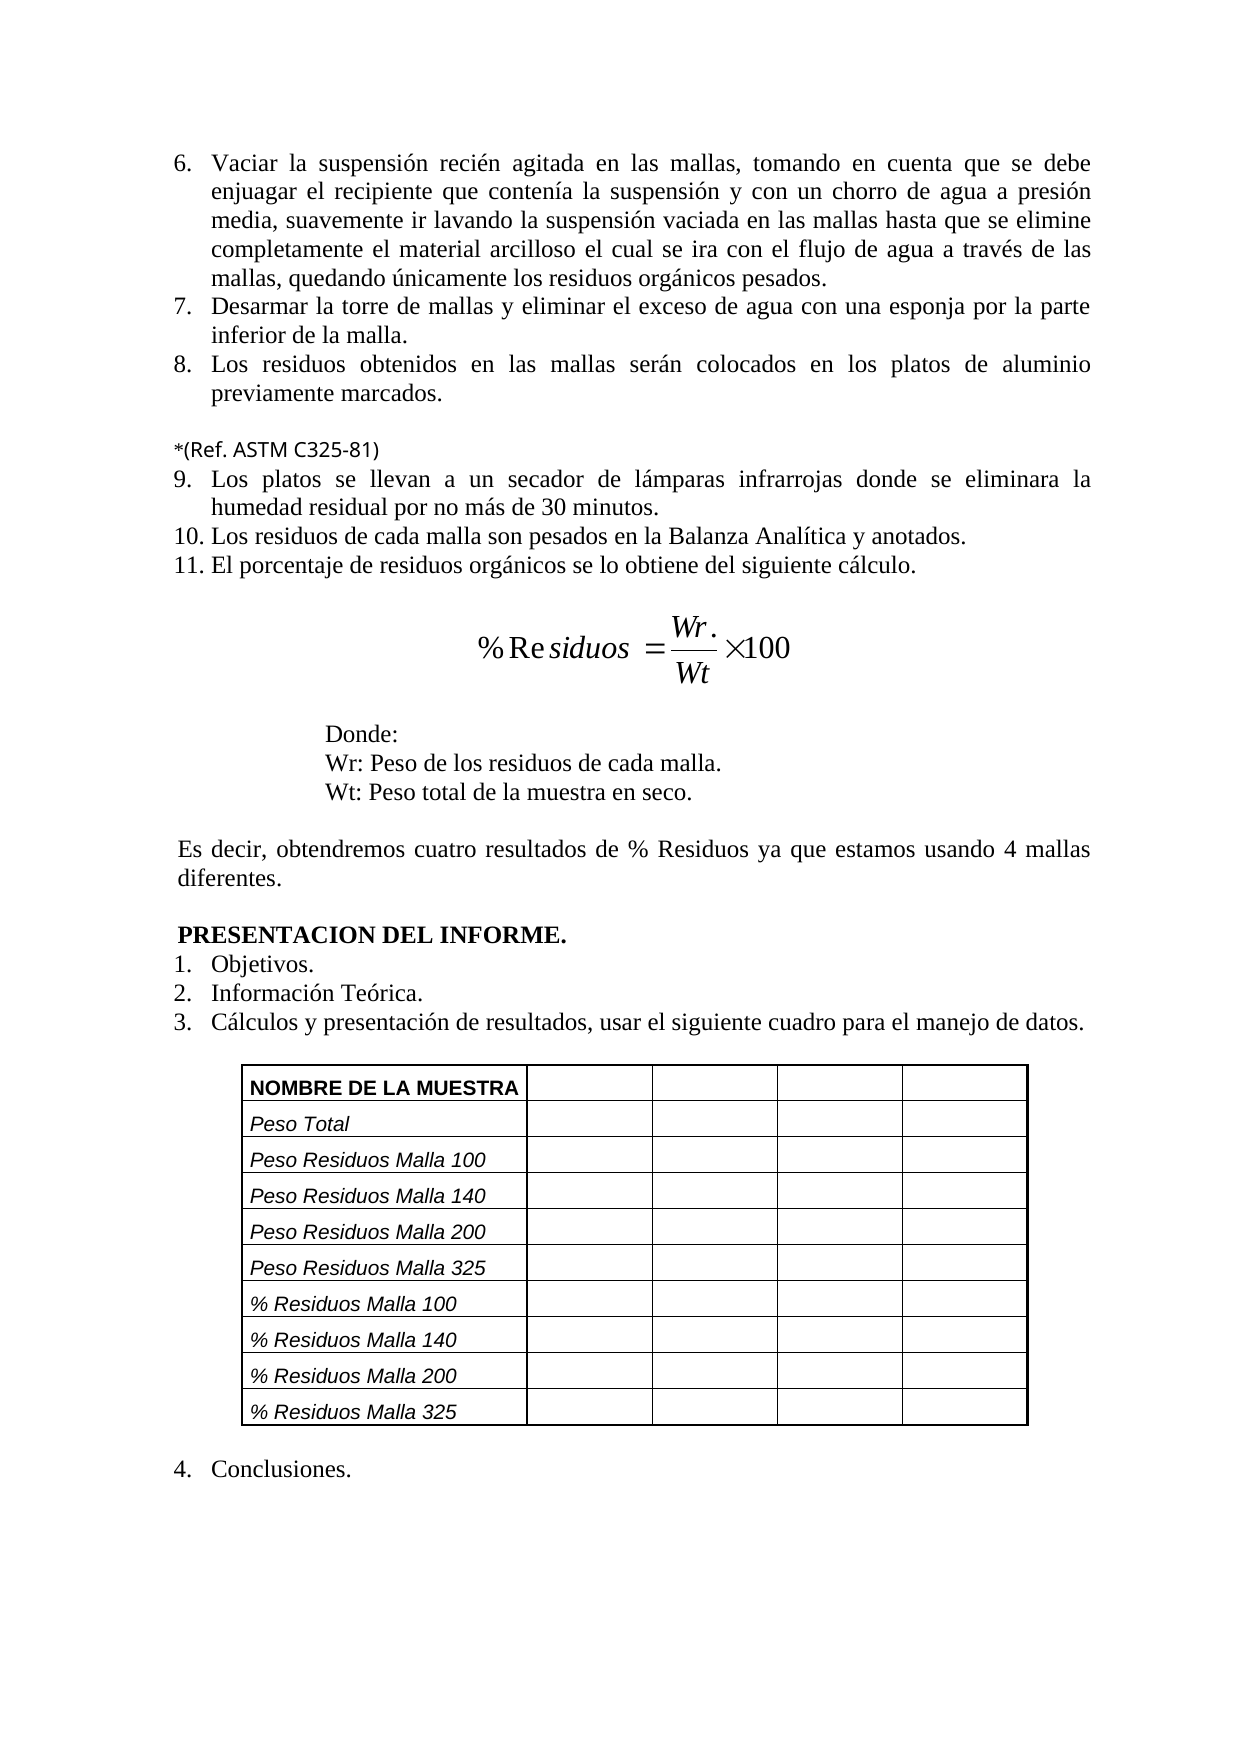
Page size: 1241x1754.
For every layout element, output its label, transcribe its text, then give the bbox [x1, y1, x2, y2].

table_cell % Residuos Malla 100 [243, 1281, 526, 1316]
table_cell [528, 1245, 652, 1280]
table_cell [903, 1101, 1026, 1136]
list Vaciar la suspensión recién agitada en las mallas, tomando en cuenta que se debe enjuagar el recipiente que contenía la suspensión y con un chorro de agua a presión media, suavemente ir lavando la suspensión vaciada en las mallas hasta que se elimine completamente el material arcilloso el cual se ira con el flujo de agua a través de las mallas, quedando únicamente los residuos orgánicos pesados. [173, 148, 1092, 291]
table_header [653, 1066, 777, 1100]
table_cell [903, 1353, 1026, 1387]
table_cell [528, 1389, 652, 1423]
table_cell [653, 1137, 777, 1172]
table_cell [903, 1137, 1026, 1172]
text PRESENTACION DEL INFORME. [177, 920, 1092, 949]
list Cálculos y presentación de resultados, usar el siguiente cuadro para el manejo de datos. [173, 1007, 1092, 1035]
list Desarmar la torre de mallas y eliminar el exceso de agua con una esponja por la parte inferior de la malla. [173, 291, 1092, 349]
table_cell [903, 1317, 1026, 1352]
table_cell % Residuos Malla 325 [243, 1389, 526, 1423]
table_cell [778, 1389, 902, 1423]
table_cell [528, 1317, 652, 1352]
table_cell % Residuos Malla 140 [243, 1317, 526, 1352]
table_cell [778, 1101, 902, 1136]
list Los platos se llevan a un secador de lámparas infrarrojas donde se eliminara la humedad residual por no más de 30 minutos. [173, 464, 1092, 521]
table_header [778, 1066, 902, 1100]
table_cell [903, 1389, 1026, 1423]
table_cell [653, 1173, 777, 1208]
table_cell [653, 1281, 777, 1316]
table_cell [903, 1281, 1026, 1316]
table_cell [778, 1209, 902, 1244]
table_cell Peso Residuos Malla 100 [243, 1137, 526, 1172]
table_cell Peso Residuos Malla 200 [243, 1209, 526, 1244]
table_cell [528, 1209, 652, 1244]
table_cell [778, 1317, 902, 1352]
list El porcentaje de residuos orgánicos se lo obtiene del siguiente cálculo. [173, 550, 1092, 579]
table_cell [528, 1173, 652, 1208]
table_cell Peso Residuos Malla 325 [243, 1245, 526, 1280]
table_cell [778, 1353, 902, 1387]
table_header NOMBRE DE LA MUESTRA [243, 1066, 526, 1100]
text *(Ref. ASTM C325-81) [173, 435, 1092, 464]
text Donde: [251, 719, 1092, 748]
table_cell [653, 1317, 777, 1352]
table_cell Peso Total [243, 1101, 526, 1136]
table_cell [903, 1209, 1026, 1244]
text Es decir, obtendremos cuatro resultados de % Residuos ya que estamos usando 4 mallas diferentes. [177, 834, 1092, 892]
table_cell [528, 1281, 652, 1316]
list Los residuos de cada malla son pesados en la Balanza Analítica y anotados. [173, 521, 1092, 550]
table_cell [653, 1245, 777, 1280]
list Objetivos. [173, 949, 1092, 978]
table_cell [778, 1137, 902, 1172]
table_cell [778, 1245, 902, 1280]
table_cell [528, 1101, 652, 1136]
table_cell [653, 1389, 777, 1423]
list Los residuos obtenidos en las mallas serán colocados en los platos de aluminio previamente marcados. [173, 349, 1092, 406]
list Información Teórica. [173, 978, 1092, 1007]
table_cell [778, 1173, 902, 1208]
text Wr: Peso de los residuos de cada malla. [251, 748, 1092, 777]
text Wt: Peso total de la muestra en seco. [251, 777, 1092, 805]
table_cell [528, 1353, 652, 1387]
table_cell Peso Residuos Malla 140 [243, 1173, 526, 1208]
table_cell [653, 1209, 777, 1244]
list Conclusiones. [173, 1454, 1092, 1483]
table_cell % Residuos Malla 200 [243, 1353, 526, 1387]
table_header [528, 1066, 652, 1100]
table_cell [778, 1281, 902, 1316]
table_cell [903, 1245, 1026, 1280]
table_cell [653, 1101, 777, 1136]
table_cell [528, 1137, 652, 1172]
table_cell [653, 1353, 777, 1387]
table_header [903, 1066, 1026, 1100]
table_cell [903, 1173, 1026, 1208]
